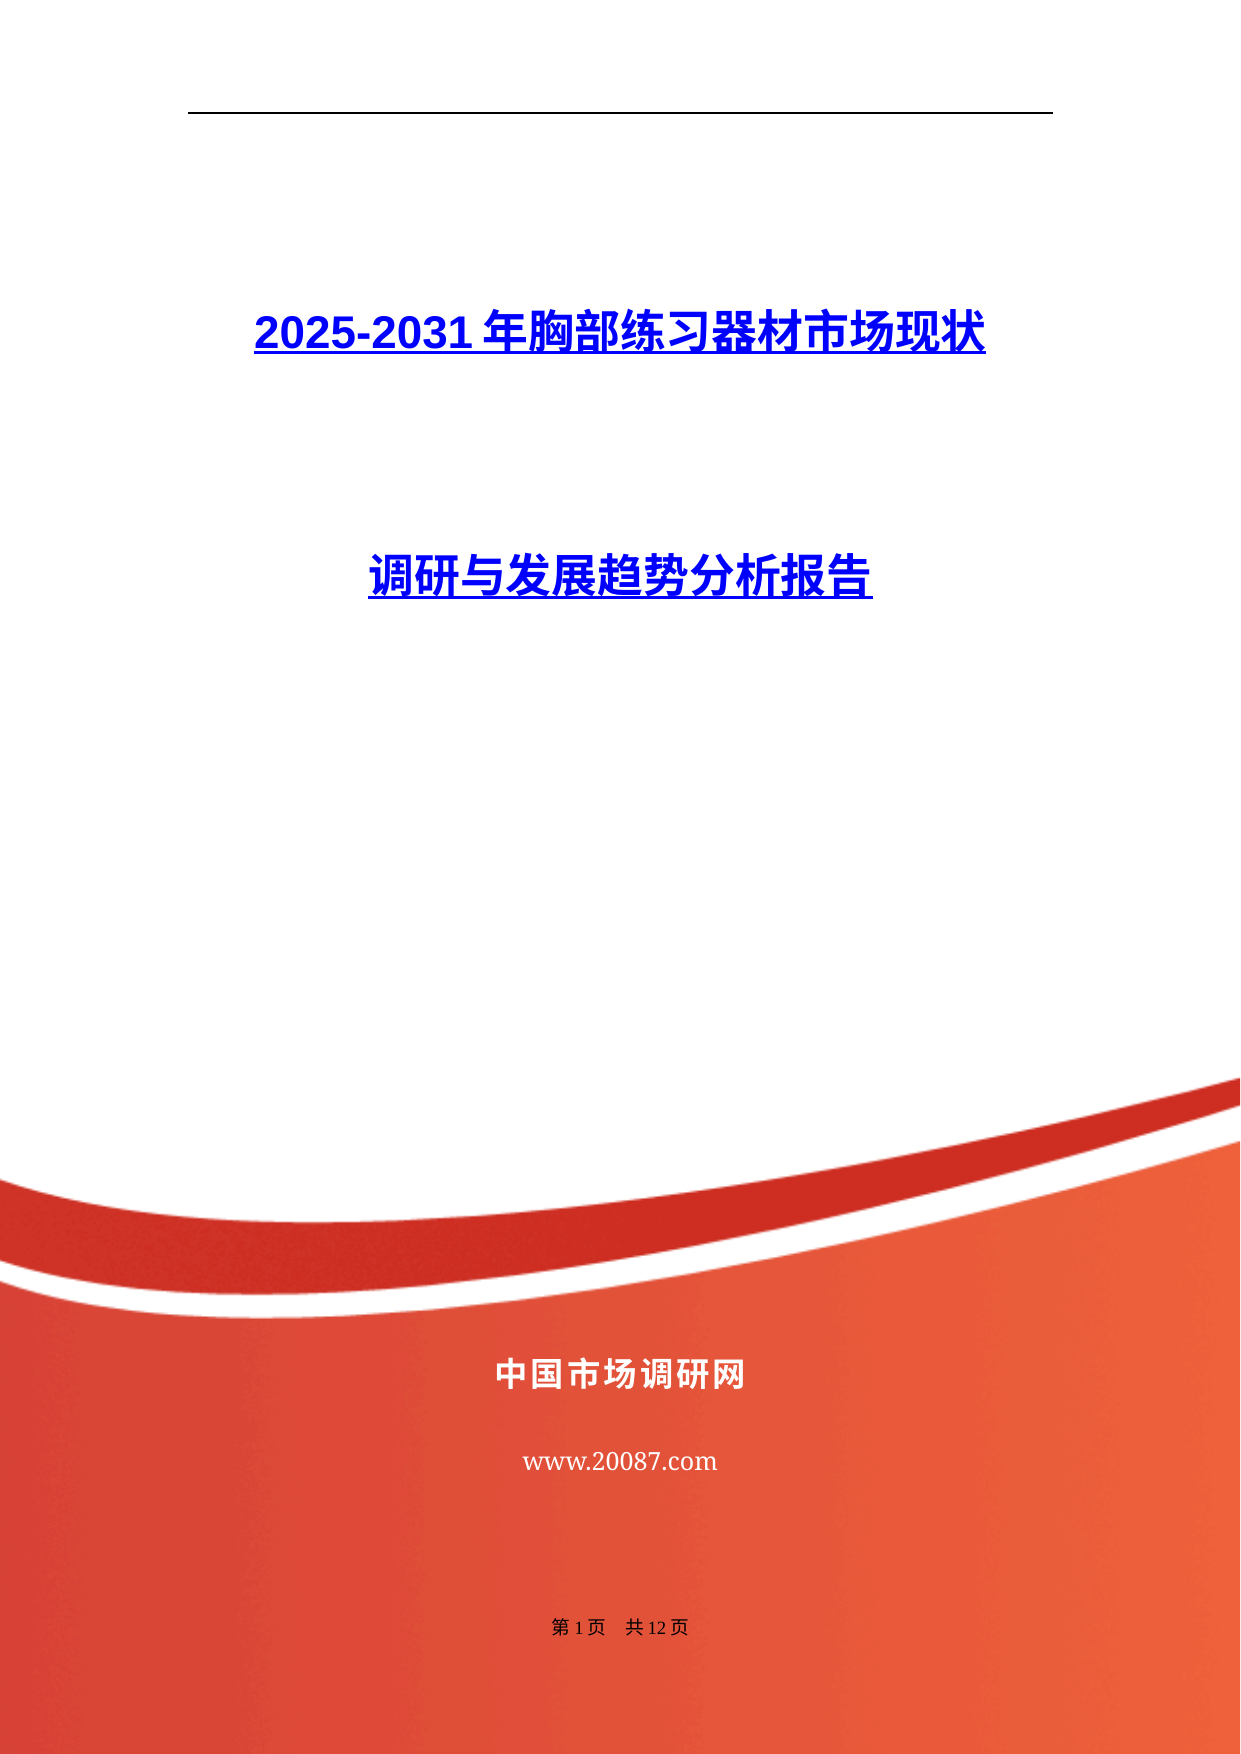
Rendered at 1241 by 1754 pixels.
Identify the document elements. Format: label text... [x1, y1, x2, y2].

text www.20087.com [187, 1428, 1053, 1493]
table_header 2025-2031年胸部练习器材市场现状调研与发展趋势分析报告 [188, 207, 1053, 773]
picture [0, 1006, 1241, 1754]
subtitle 中国市场调研网 [187, 1339, 1053, 1404]
